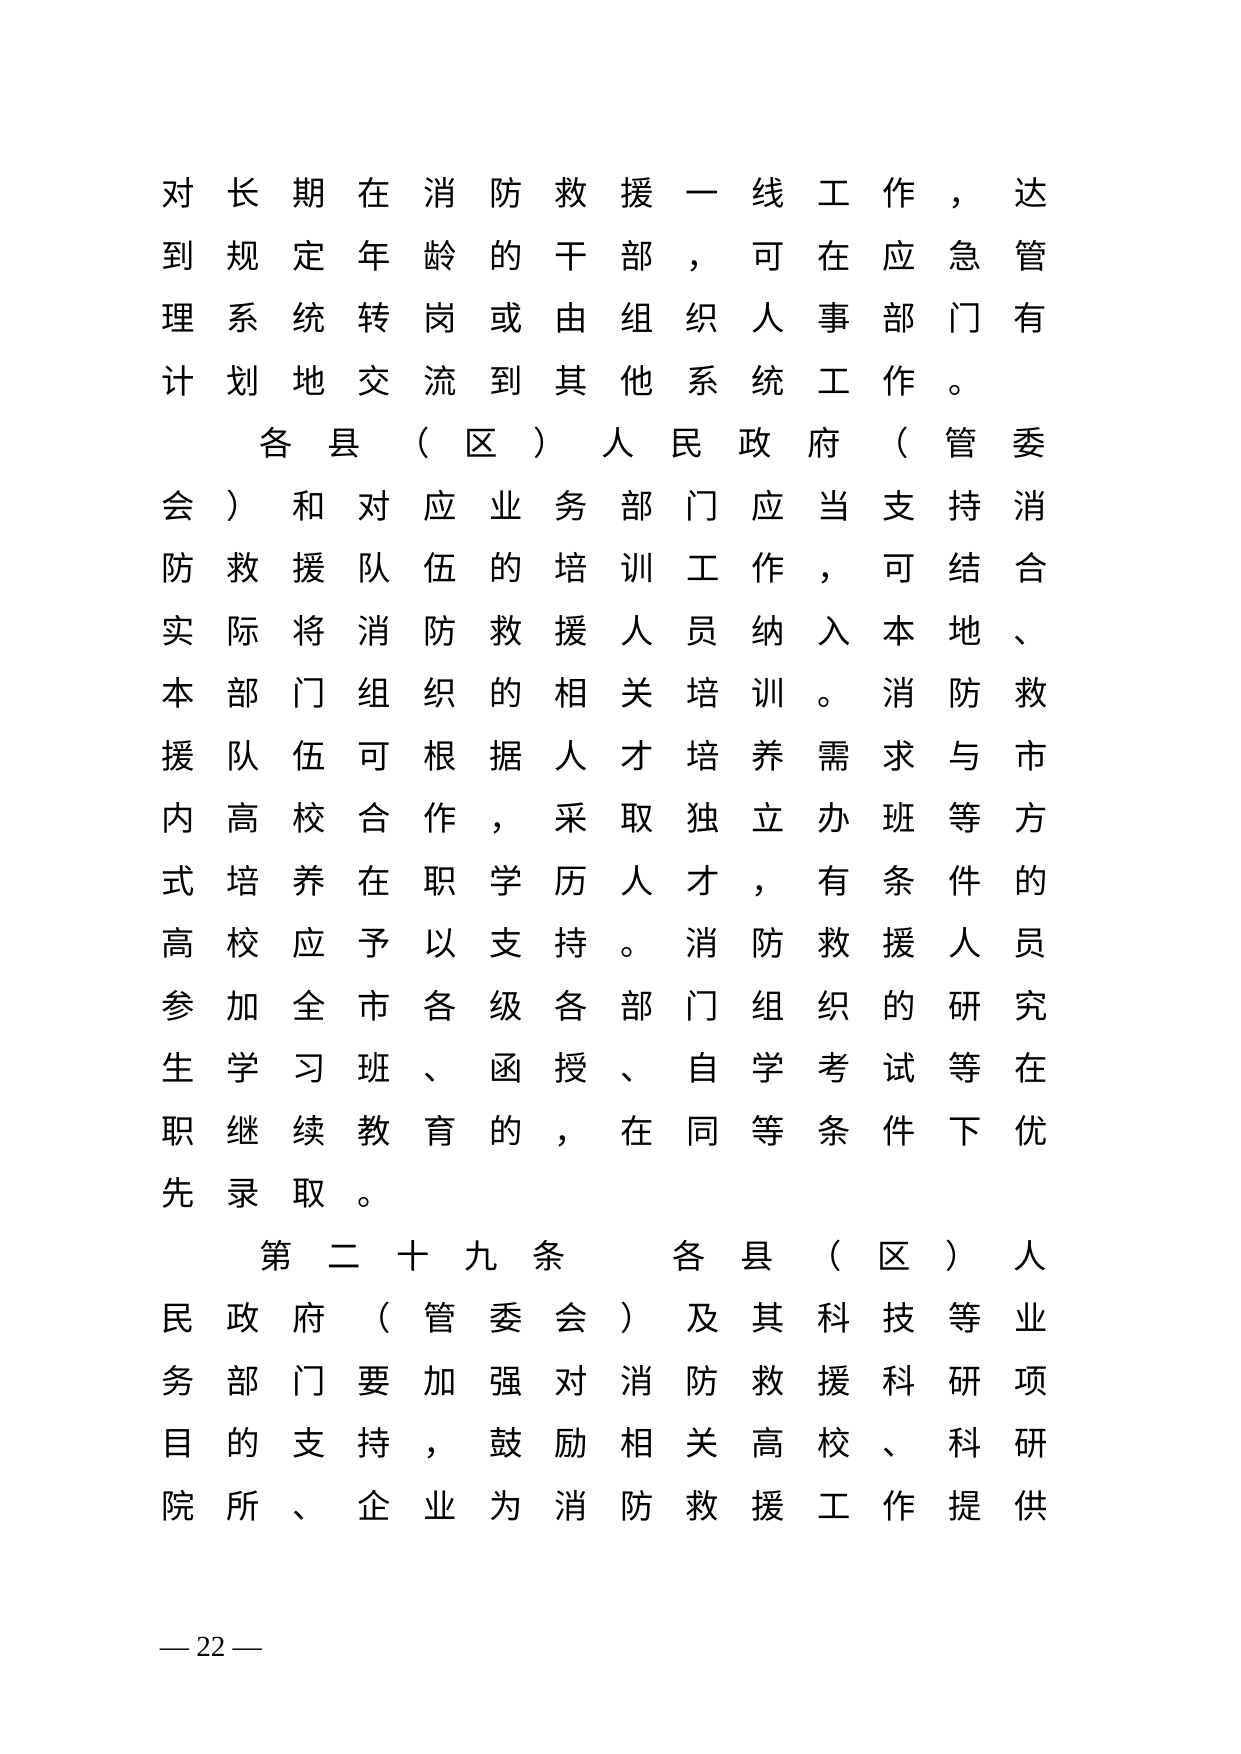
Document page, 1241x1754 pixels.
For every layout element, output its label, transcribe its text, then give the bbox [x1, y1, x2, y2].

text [161, 160, 1079, 410]
text 各县（区）人民政府（管委会）和对应业务部门应当支持消防救援队伍的培训工作，可结合实际将消防救援人员纳入本地、本部门组织的相关培训。消防救援队伍可根据人才培养需求与市内高校合作，采取独立办班等方式培养在职学历人才，有条件的高校应予以支持。消防救援人员参加全市各级各部门组织的研究生学习班、函授、自学考试等在职继续教育的，在同等条件下优先录取。 [161, 410, 1079, 1222]
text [161, 1222, 1079, 1535]
